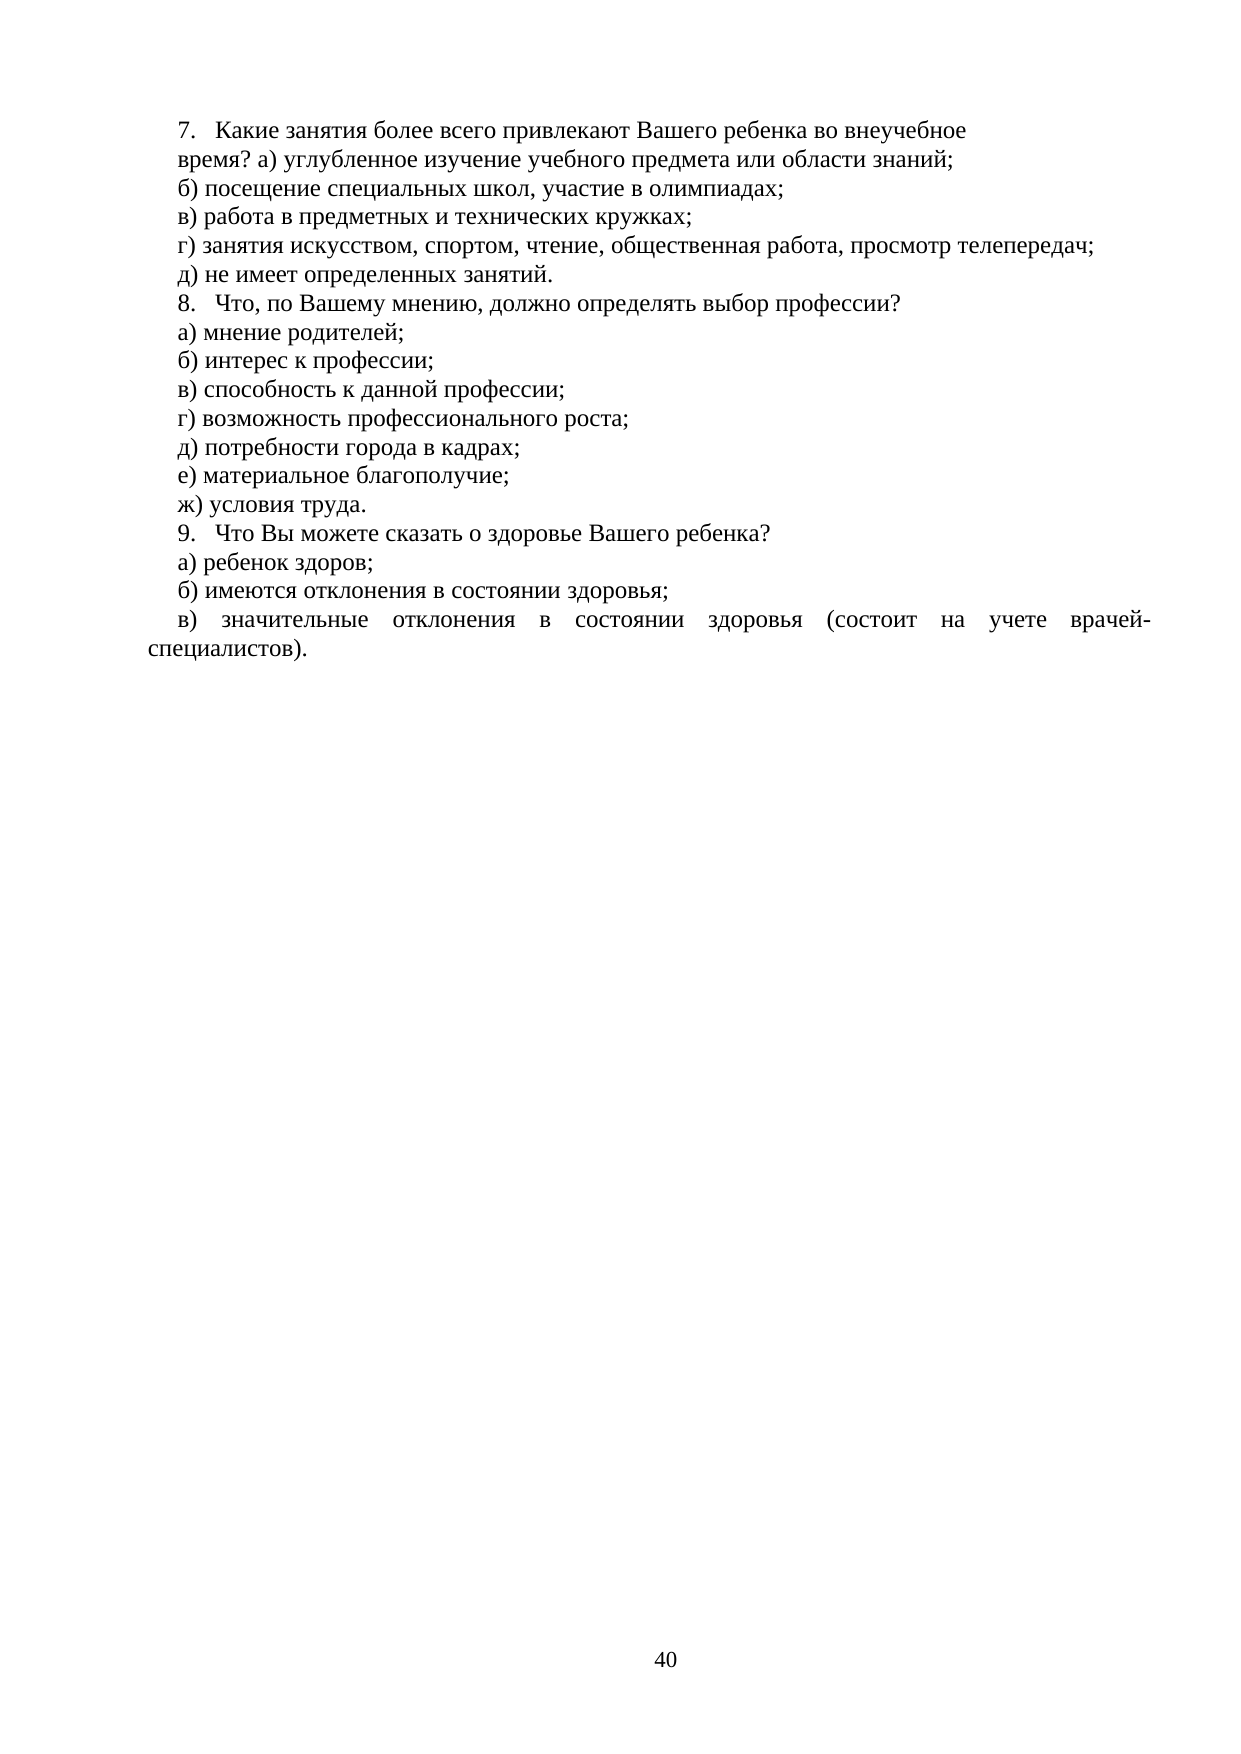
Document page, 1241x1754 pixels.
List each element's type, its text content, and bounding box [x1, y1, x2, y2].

text г) возможность профессионального роста; д) потребности города в кадрах; [177, 403, 631, 460]
text в) способность к данной профессии; [177, 374, 1194, 403]
list Какие занятия более всего привлекают Вашего ребенка во внеучебное время? а) углубленное изучение учебного предмета или области знаний; [177, 115, 1046, 173]
text е) материальное благополучие; ж) условия труда. [177, 460, 512, 518]
text б) имеются отклонения в состоянии здоровья; [177, 575, 1194, 604]
text в) значительные отклонения в состоянии здоровья (состоит на учете врачей- специалистов). [148, 604, 1152, 662]
text г) занятия искусством, спортом, чтение, общественная работа, просмотр телепередач; д) не имеет определенных занятий. [177, 230, 1097, 288]
list Что, по Вашему мнению, должно определять выбор профессии? а) мнение родителей; [177, 288, 901, 345]
text б) посещение специальных школ, участие в олимпиадах; в) работа в предметных и технических кружках; [177, 173, 786, 230]
text б) интерес к профессии; [177, 345, 1194, 374]
list Что Вы можете сказать о здоровье Вашего ребенка? а) ребенок здоров; [177, 518, 771, 575]
